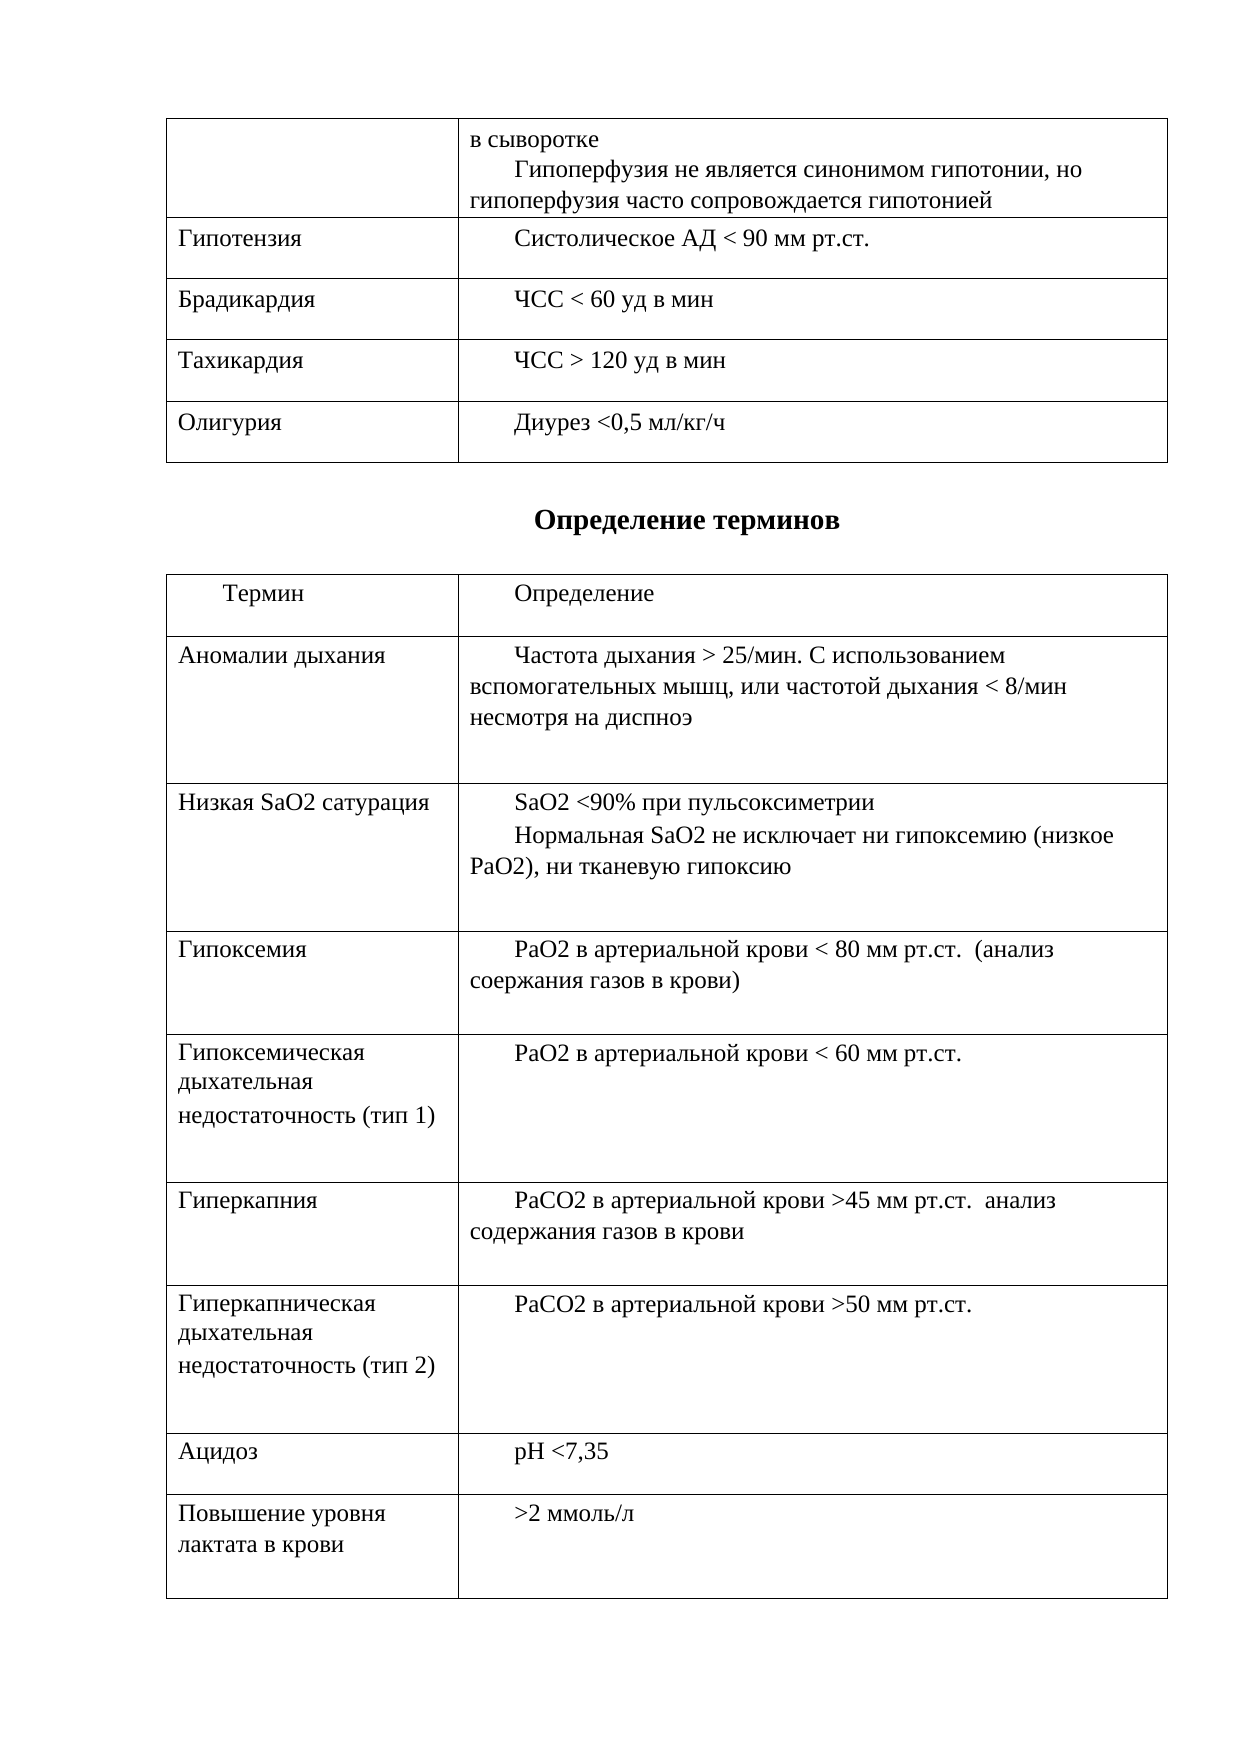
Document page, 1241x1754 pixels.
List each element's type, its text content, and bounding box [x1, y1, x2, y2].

table_cell РаО2 в артериальной крови < 80 мм рт.ст. (анализ соержания газов в крови) [459, 932, 1167, 1034]
table_cell ЧСС > 120 уд в мин [459, 340, 1167, 401]
table_cell Брадикардия [167, 279, 458, 339]
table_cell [459, 119, 1167, 217]
table_cell Частота дыхания > 25/мин. С использованием вспомогательных мышц, или частотой дыхания < 8/мин несмотря на диспноэ [459, 637, 1167, 783]
table_cell Низкая SaO2 сатурация [167, 784, 458, 931]
table_header Термин [167, 575, 458, 636]
table_cell Тахикардия [167, 340, 458, 401]
table_cell Систолическое АД < 90 мм рт.ст. [459, 218, 1167, 278]
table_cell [167, 119, 458, 217]
table_header Определение [459, 575, 1167, 636]
table_cell Гиперкапническая дыхательная недостаточность (тип 2) [167, 1286, 458, 1432]
table_cell Гипоксемическая дыхательная недостаточность (тип 1) [167, 1035, 458, 1182]
table_cell РаCО2 в артериальной крови >50 мм рт.ст. [459, 1286, 1167, 1432]
table_cell Гипотензия [167, 218, 458, 278]
table_cell РаО2 в артериальной крови < 60 мм рт.ст. [459, 1035, 1167, 1182]
table_cell SaO2 <90% при пульсоксиметрии Нормальная SaO2 не исключает ни гипоксемию (низкое РаО2), ни тканевую гипоксию [459, 784, 1167, 931]
table_cell Диурез <0,5 мл/кг/ч [459, 402, 1167, 462]
table_cell Аномалии дыхания [167, 637, 458, 783]
table_cell Гипоксемия [167, 932, 458, 1034]
table_cell >2 ммоль/л [459, 1495, 1167, 1598]
table_cell Повышение уровня лактата в крови [167, 1495, 458, 1598]
table_cell Ацидоз [167, 1434, 458, 1494]
table_cell Гиперкапния [167, 1183, 458, 1285]
table_cell Олигурия [167, 402, 458, 462]
table_cell ЧСС < 60 уд в мин [459, 279, 1167, 339]
table_cell РаCО2 в артериальной крови >45 мм рт.ст. анализ содержания газов в крови [459, 1183, 1167, 1285]
text Определение терминов [88, 502, 840, 535]
table_cell рН <7,35 [459, 1434, 1167, 1494]
